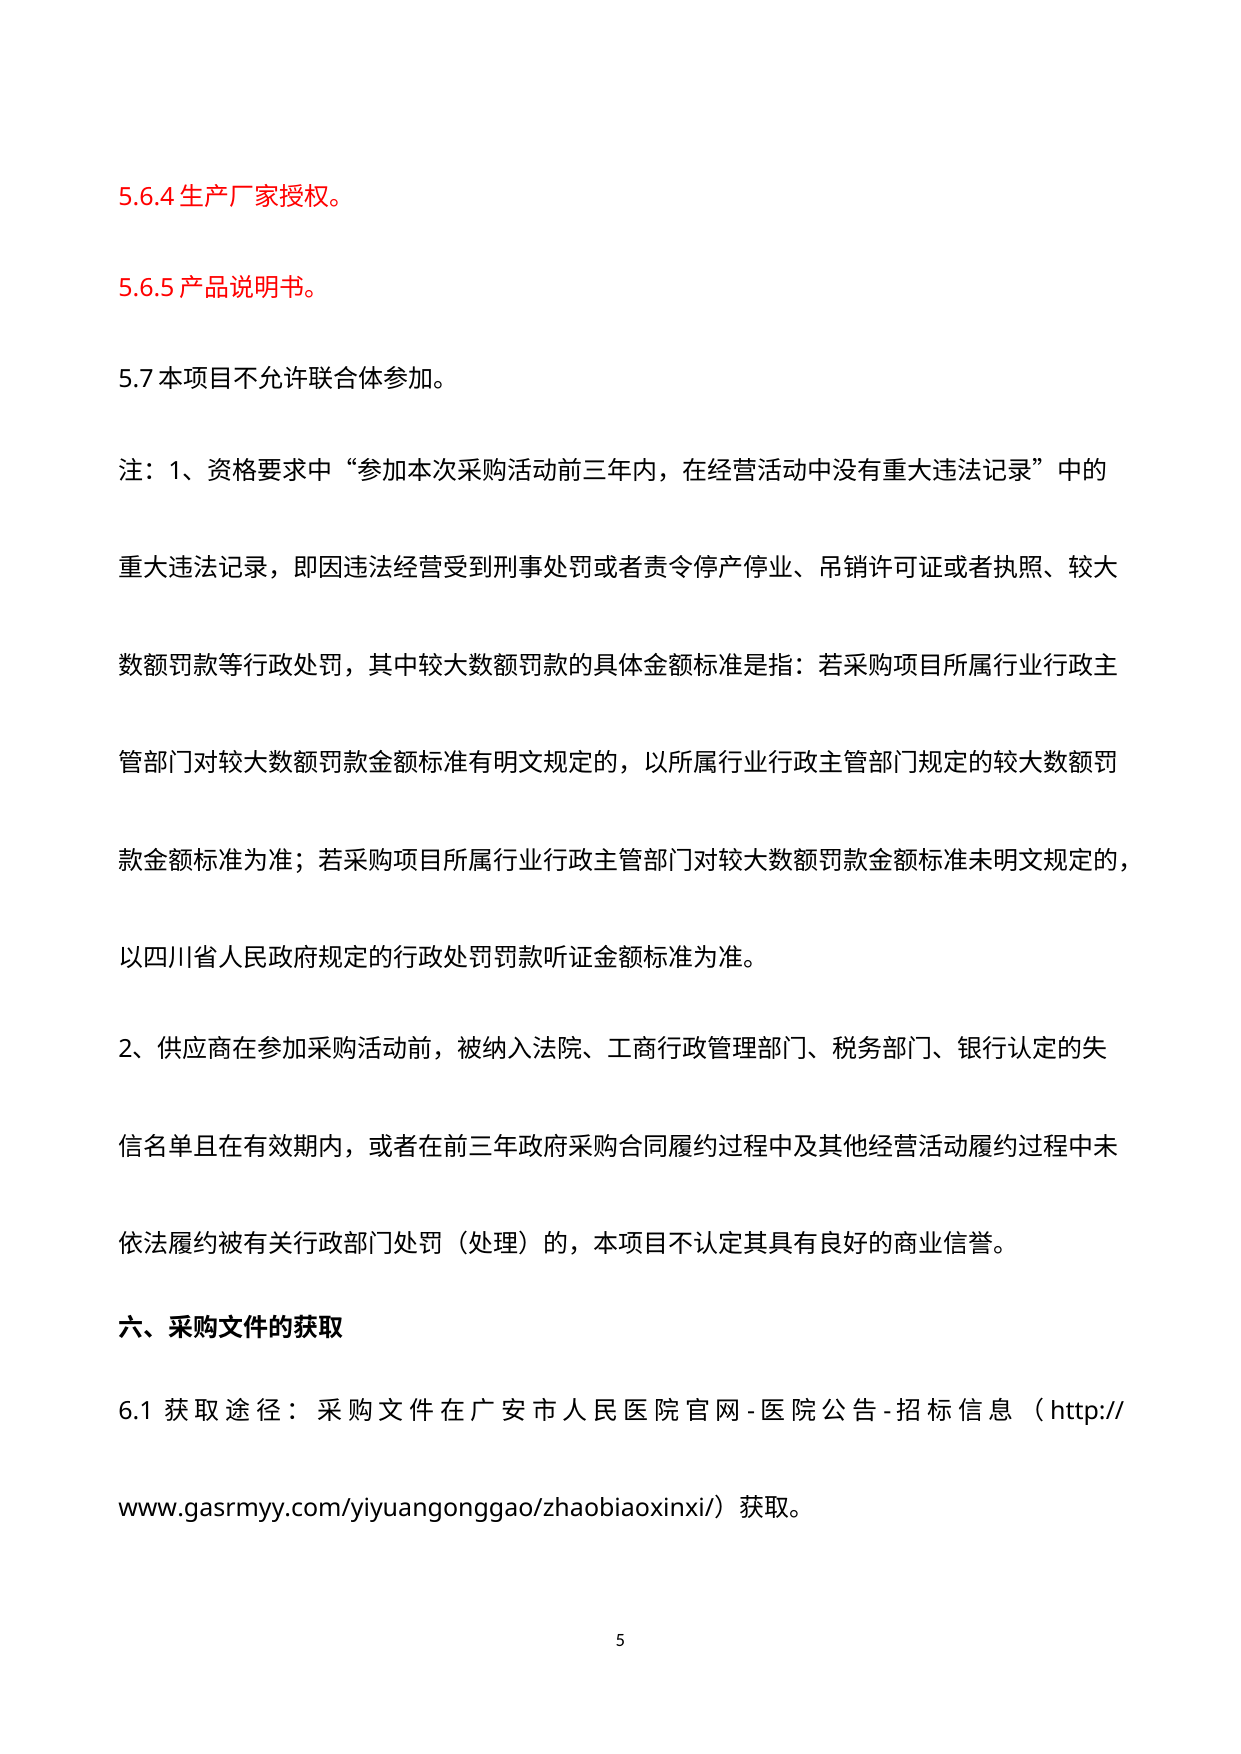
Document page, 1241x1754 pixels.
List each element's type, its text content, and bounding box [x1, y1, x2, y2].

text 5.7本项目不允许联合体参加。 [118, 344, 1124, 409]
text 注：1、资格要求中“参加本次采购活动前三年内，在经营活动中没有重大违法记录”中的重大违法记录，即因违法经营受到刑事处罚或者责令停产停业、吊销许可证或者执照、较大数额罚款等行政处罚，其中较大数额罚款的具体金额标准是指：若采购项目所属行业行政主管部门对较大数额罚款金额标准有明文规定的，以所属行业行政主管部门规定的较大数额罚款金额标准为准；若采购项目所属行业行政主管部门对较大数额罚款金额标准未明文规定的，以四川省人民政府规定的行政处罚罚款听证金额标准为准。 [118, 436, 1124, 988]
text 六、采购文件的获取 [118, 1293, 1122, 1358]
text 6.1获取途径：采购文件在广安市人民医院官网-医院公告-招标信息（http://www.gasrmyy.com/yiyuangonggao/zhaobiaoxinxi/）获取。 [118, 1376, 1124, 1538]
text 5.6.4生产厂家授权。 [118, 162, 1124, 227]
text 5.6.5产品说明书。 [118, 253, 1124, 318]
text 2、供应商在参加采购活动前，被纳入法院、工商行政管理部门、税务部门、银行认定的失信名单且在有效期内，或者在前三年政府采购合同履约过程中及其他经营活动履约过程中未依法履约被有关行政部门处罚（处理）的，本项目不认定其具有良好的商业信誉。 [118, 1014, 1124, 1274]
